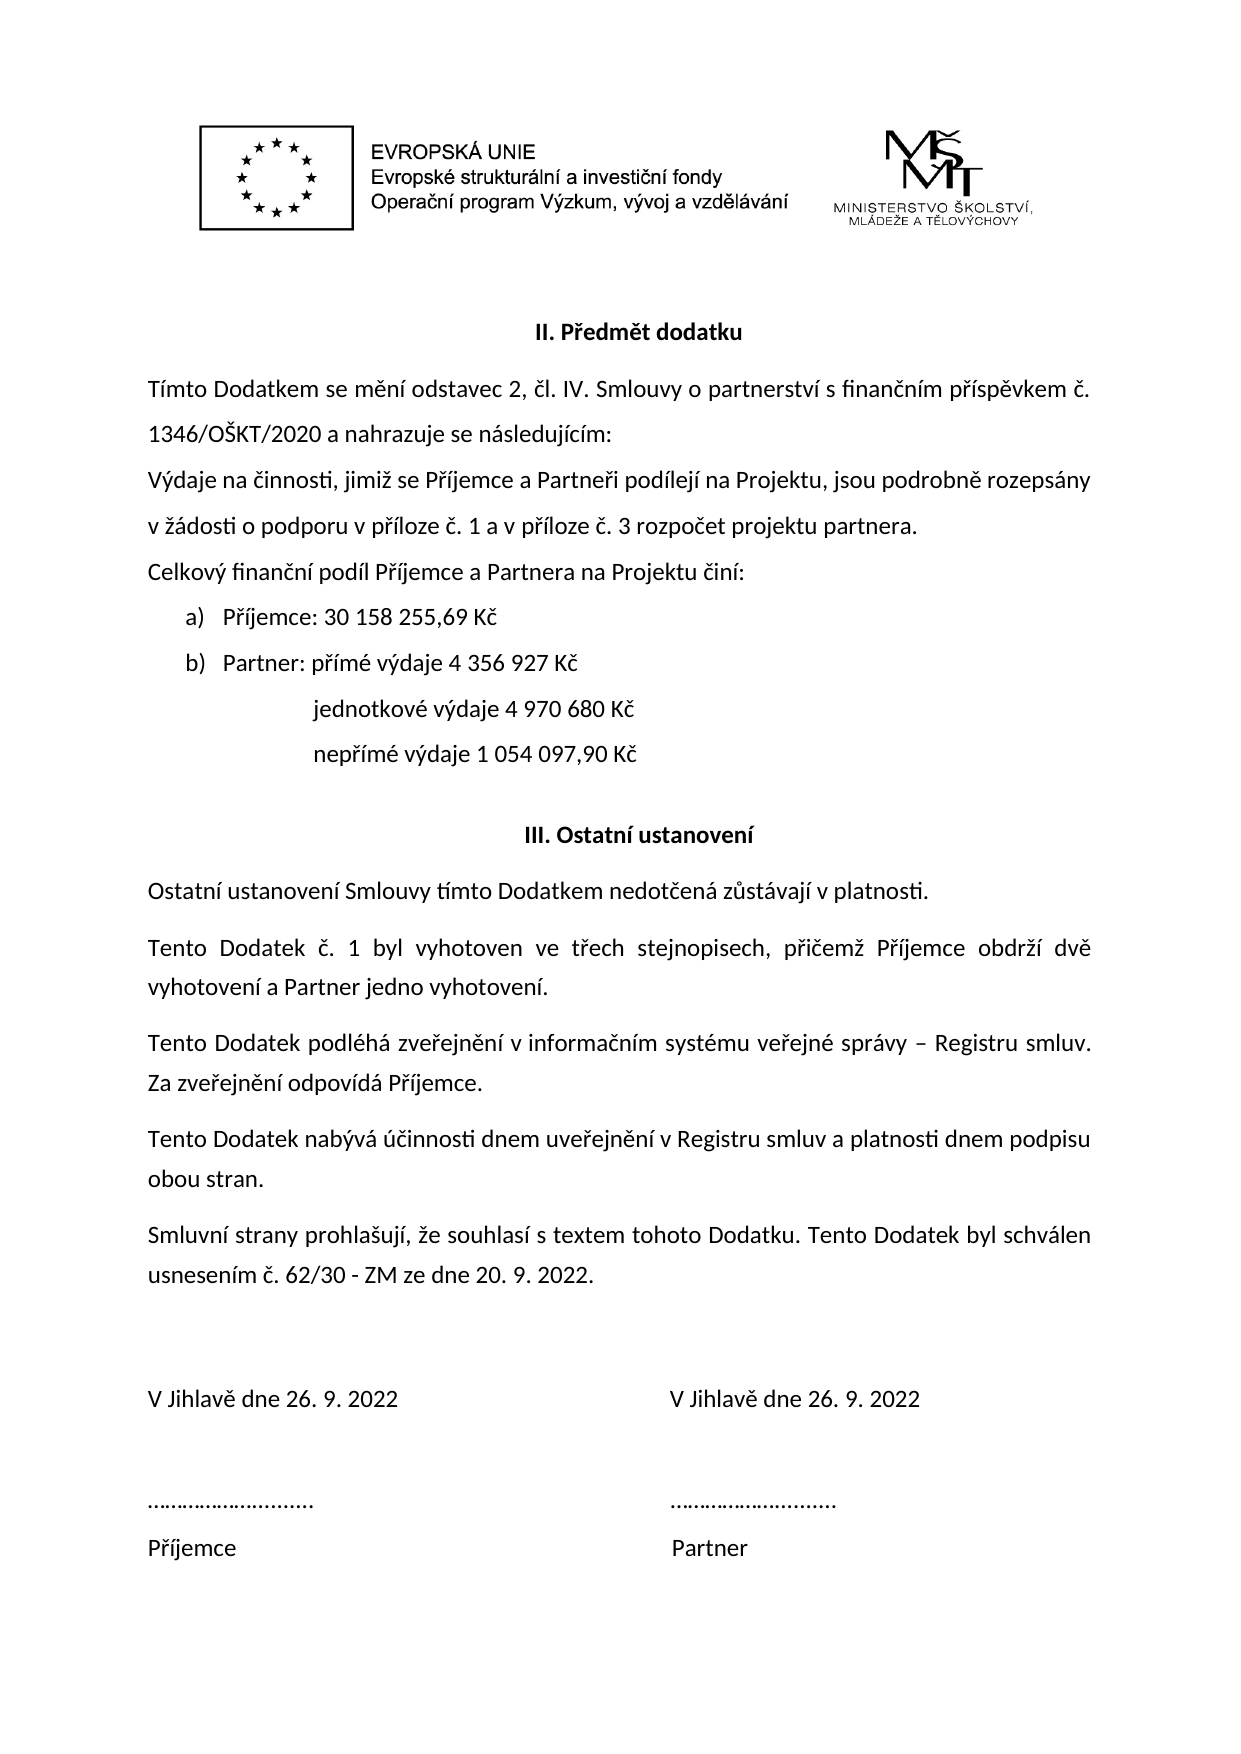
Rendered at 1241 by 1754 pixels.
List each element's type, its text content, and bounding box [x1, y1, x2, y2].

list nepřímé výdaje 1 054 097,90 Kč [223, 738, 1093, 769]
text Ostatní ustanovení Smlouvy tímto Dodatkem nedotčená zůstávají v platnosti. [148, 876, 1093, 906]
text Smluvní strany prohlašují, že souhlasí s textem tohoto Dodatku. Tento Dodatek byl schválen usnesením č. 62/30 - ZM ze dne 20. 9. 2022. [148, 1219, 1093, 1289]
list jednotkové výdaje 4 970 680 Kč [223, 693, 1093, 723]
text V Jihlavě dne 26. 9. 2022 V Jihlavě dne 26. 9. 2022 [148, 1383, 1093, 1414]
text ……………….......... ……………….......... [148, 1484, 1093, 1515]
text Celkový finanční podíl Příjemce a Partnera na Projektu činí: [148, 556, 1093, 586]
text Příjemce Partner [148, 1532, 1093, 1562]
text Tento Dodatek podléhá zveřejnění v informačním systému veřejné správy – Registru smluv. Za zveřejnění odpovídá Příjemce. [148, 1028, 1093, 1098]
list Příjemce: 30 158 255,69 Kč [185, 601, 1093, 632]
list Partner: přímé výdaje 4 356 927 Kč [185, 647, 1093, 678]
text III. Ostatní ustanovení [185, 819, 1093, 850]
text Výdaje na činnosti, jimiž se Příjemce a Partneři podílejí na Projektu, jsou podrobně rozepsány v žádosti o podporu v příloze č. 1 a v příloze č. 3 rozpočet projektu partnera. [148, 464, 1093, 540]
text Tento Dodatek nabývá účinnosti dnem uveřejnění v Registru smluv a platnosti dnem podpisu obou stran. [148, 1123, 1093, 1193]
picture [147, 73, 1084, 282]
text Tento Dodatek č. 1 byl vyhotoven ve třech stejnopisech, přičemž Příjemce obdrží dvě vyhotovení a Partner jedno vyhotovení. [148, 932, 1093, 1002]
text Tímto Dodatkem se mění odstavec 2, čl. IV. Smlouvy o partnerství s finančním příspěvkem č. 1346/OŠKT/2020 a nahrazuje se následujícím: [148, 373, 1093, 449]
text II. Předmět dodatku [185, 316, 1093, 347]
